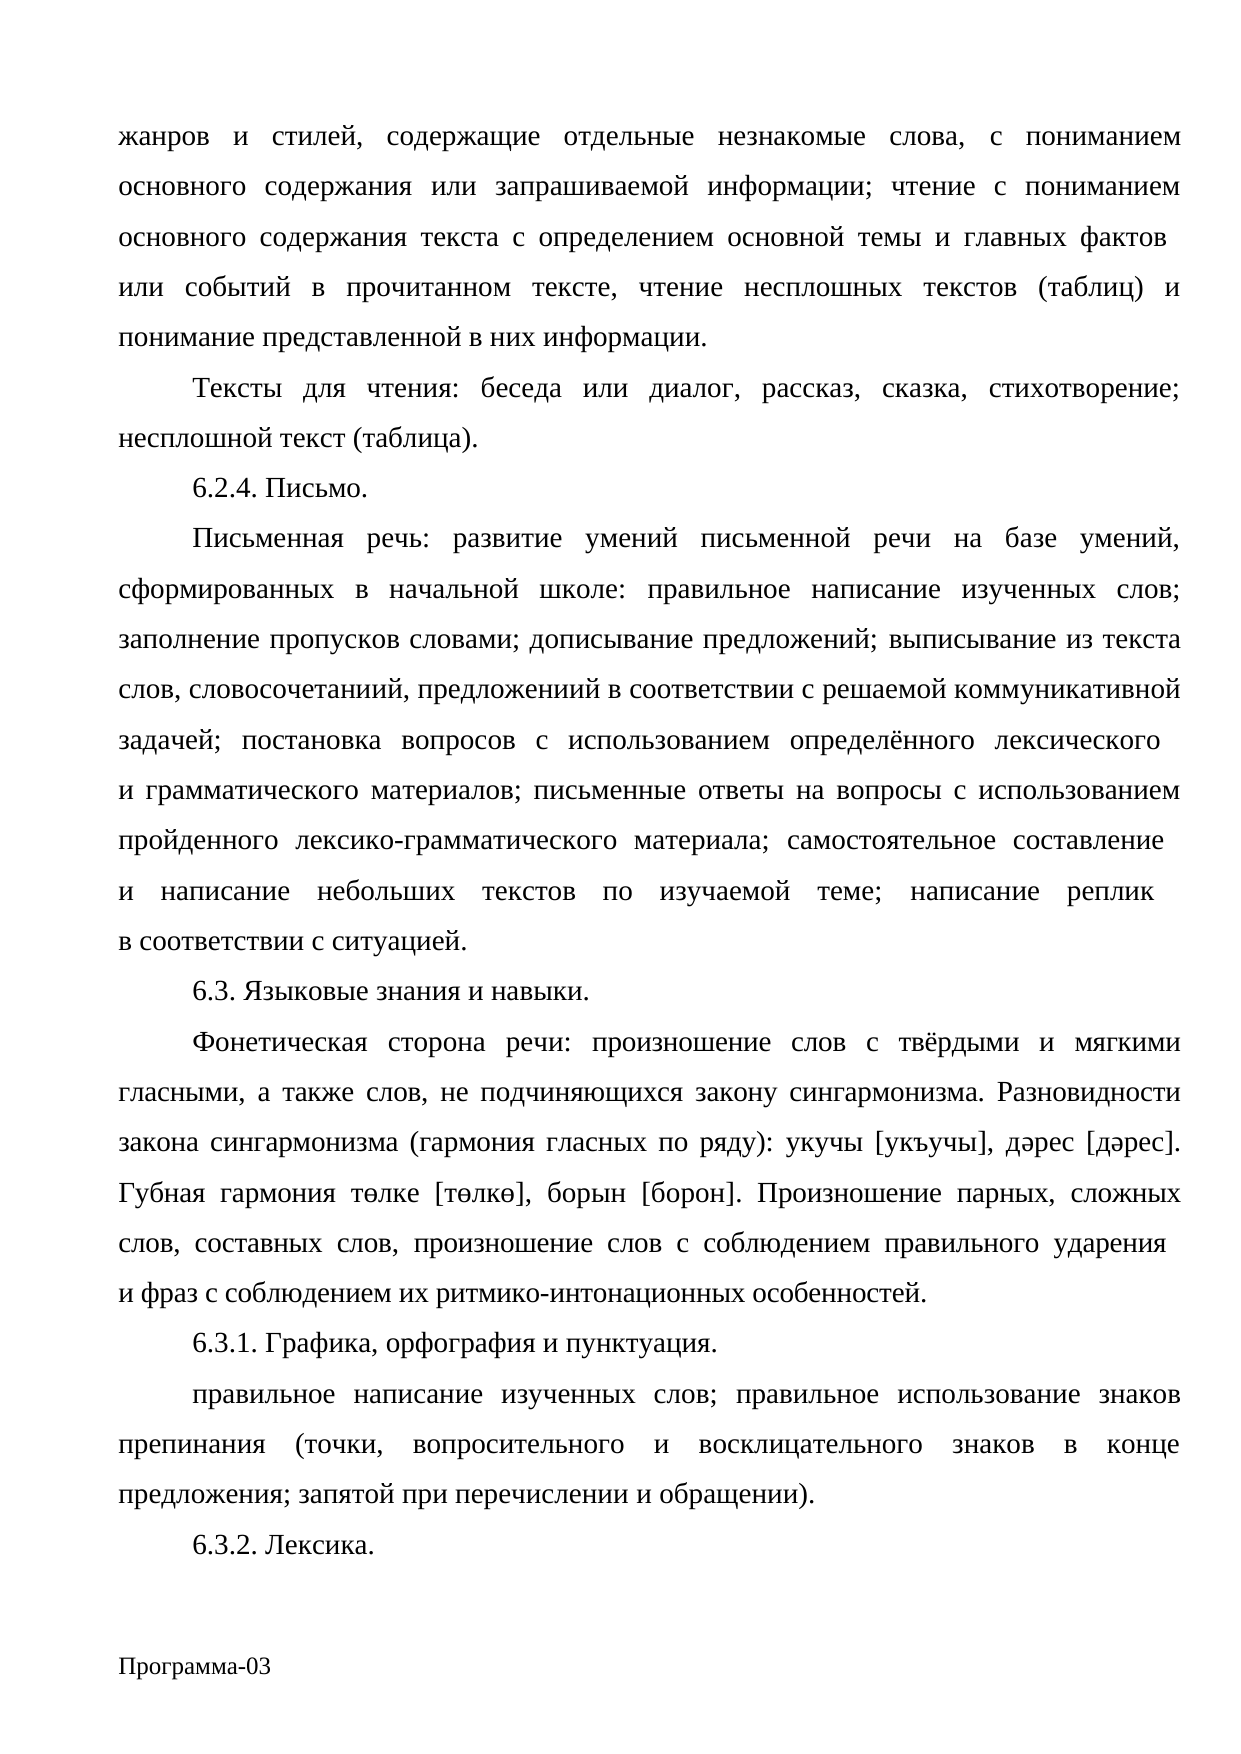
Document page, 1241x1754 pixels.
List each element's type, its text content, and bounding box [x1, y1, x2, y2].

text Письменная речь: развитие умений письменной речи на базе умений, сформированных в начальной школе: правильное написание изученных слов; заполнение пропусков словами; дописывание предложений; выписывание из текста слов, словосочетаниий, предложениий в соответствии с решаемой коммуникативной задачей; постановка вопросов с использованием определённого лексического и грамматического материалов; письменные ответы на вопросы с использованием пройденного лексико-грамматического материала; самостоятельное составление и написание небольших текстов по изучаемой теме; написание реплик в соответствии с ситуацией. [118, 521, 1181, 957]
text 6.3.2. Лексика. [118, 1527, 1181, 1560]
text правильное написание изученных слов; правильное использование знаков препинания (точки, вопросительного и восклицательного знаков в конце предложения; запятой при перечислении и обращении). [118, 1376, 1181, 1510]
text 6.2.4. Письмо. [118, 470, 1181, 504]
text Фонетическая сторона речи: произношение слов с твёрдыми и мягкими гласными, а также слов, не подчиняющихся закону сингармонизма. Разновидности закона сингармонизма (гармония гласных по ряду): укучы [укъучы], дәрес [дәрес]. Губная гармония төлке [төлкө], борын [борон]. Произношение парных, сложных слов, составных слов, произношение слов с соблюдением правильного ударения и фраз с соблюдением их ритмико-интонационных особенностей. [118, 1024, 1181, 1309]
text 6.3.1. Графика, орфография и пунктуация. [118, 1326, 1181, 1359]
text Тексты для чтения: беседа или диалог, рассказ, сказка, стихотворение; несплошной текст (таблица). [118, 370, 1181, 453]
text 6.3. Языковые знания и навыки. [118, 973, 1181, 1007]
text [118, 118, 1181, 353]
